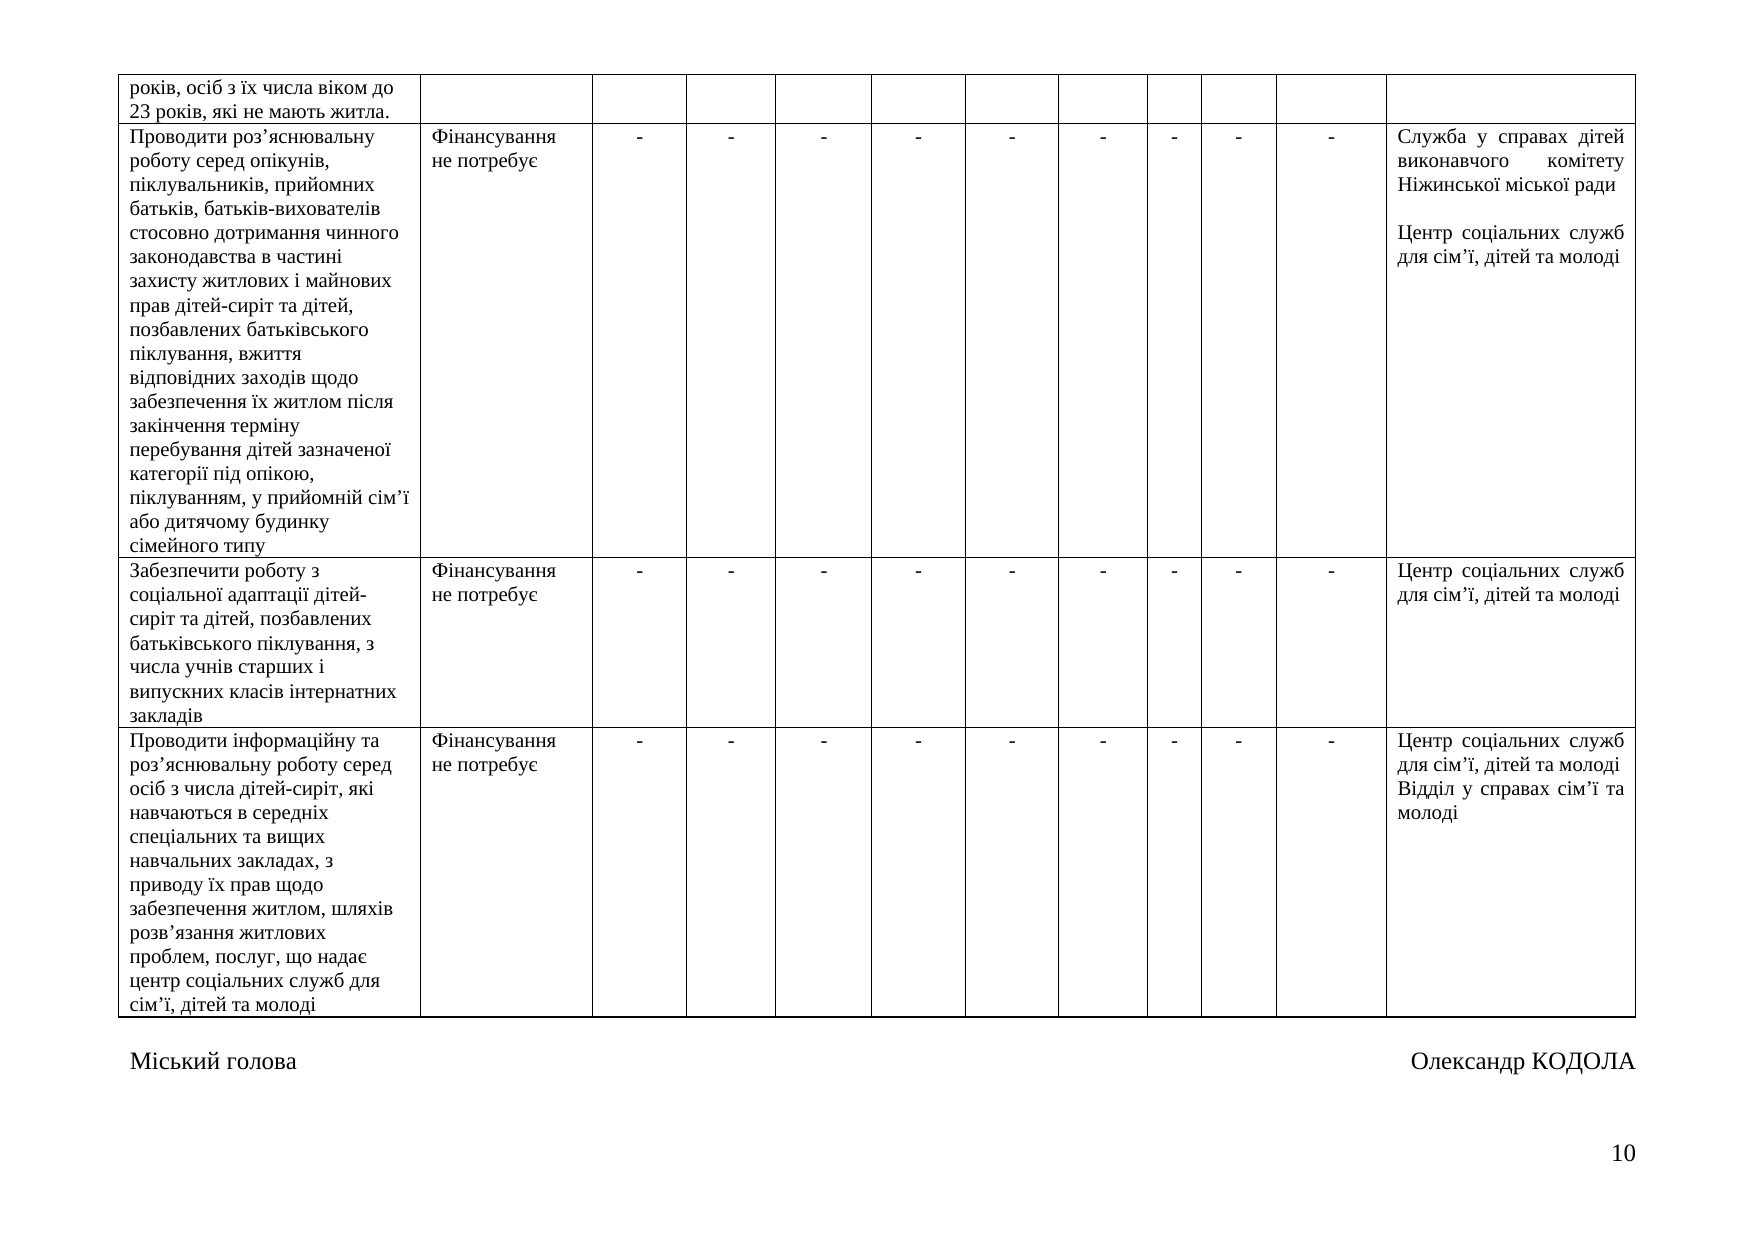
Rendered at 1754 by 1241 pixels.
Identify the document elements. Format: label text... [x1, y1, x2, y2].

table_cell Проводити інформаційну та роз’яснювальну роботу серед осіб з числа дітей-сиріт, які навчаються в середніх спеціальних та вищих навчальних закладах, з приводу їх прав щодо забезпечення житлом, шляхів розв’язання житлових проблем, послуг, що надає центр соціальних служб для сім’ї, дітей та молоді [119, 728, 420, 1016]
table_cell - [687, 75, 775, 123]
table_cell - [687, 558, 775, 727]
table_cell - [1148, 75, 1201, 123]
table_cell - [1202, 124, 1276, 557]
table_cell - [872, 124, 965, 557]
table_cell - [593, 75, 686, 123]
table_cell Фінансування не потребує [421, 558, 592, 727]
table_cell - [1202, 558, 1276, 727]
table_cell Забезпечити роботу з соціальної адаптації дітей-сиріт та дітей, позбавлених батьківського піклування, з числа учнів старших і випускних класів інтернатних закладів [119, 558, 420, 727]
table_cell - [776, 728, 871, 1016]
table_cell - [593, 728, 686, 1016]
table_cell - [776, 75, 871, 123]
table_cell - [1059, 124, 1147, 557]
table_cell - [872, 75, 965, 123]
table_cell - [1148, 728, 1201, 1016]
table_cell - [1059, 558, 1147, 727]
table_cell Фінансування не потребує [421, 124, 592, 557]
table_cell Служба у справах дітей виконавчого комітету Ніжинської міської ради Центр соціальних служб для сім’ї, дітей та молоді [1387, 124, 1635, 557]
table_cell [421, 75, 592, 123]
table_cell - [966, 75, 1058, 123]
table_cell - [687, 124, 775, 557]
table_cell - [1059, 75, 1147, 123]
table_cell - [1277, 728, 1386, 1016]
table_cell - [872, 728, 965, 1016]
table_cell - [1202, 75, 1276, 123]
table_cell - [966, 728, 1058, 1016]
table_cell - [966, 558, 1058, 727]
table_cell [119, 75, 420, 123]
table_cell - [776, 558, 871, 727]
table_cell - [1277, 124, 1386, 557]
table_cell - [776, 124, 871, 557]
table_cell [1387, 75, 1635, 123]
table_header Міський голова [118, 1046, 649, 1075]
table_cell - [593, 558, 686, 727]
table_cell - [872, 558, 965, 727]
table_cell - [1277, 558, 1386, 727]
table_cell - [1148, 558, 1201, 727]
table_cell Центр соціальних служб для сім’ї, дітей та молоді [1387, 558, 1635, 727]
table_cell Проводити роз’яснювальну роботу серед опікунів, піклувальників, прийомних батьків, батьків-вихователів стосовно дотримання чинного законодавства в частині захисту житлових і майнових прав дітей-сиріт та дітей, позбавлених батьківського піклування, вжиття відповідних заходів щодо забезпечення їх житлом після закінчення терміну перебування дітей зазначеної категорії під опікою, піклуванням, у прийомній сім’ї або дитячому будинку сімейного типу [119, 124, 420, 557]
table_cell - [1277, 75, 1386, 123]
table_cell - [687, 728, 775, 1016]
table_cell - [1148, 124, 1201, 557]
table_cell - [966, 124, 1058, 557]
table_cell - [1059, 728, 1147, 1016]
table_cell Фінансування не потребує [421, 728, 592, 1016]
table_cell Центр соціальних служб для сім’ї, дітей та молоді Відділ у справах сім’ї та молоді [1387, 728, 1635, 1016]
table_cell - [1202, 728, 1276, 1016]
table_cell - [593, 124, 686, 557]
table_header Олександр КОДОЛА [649, 1046, 1647, 1075]
